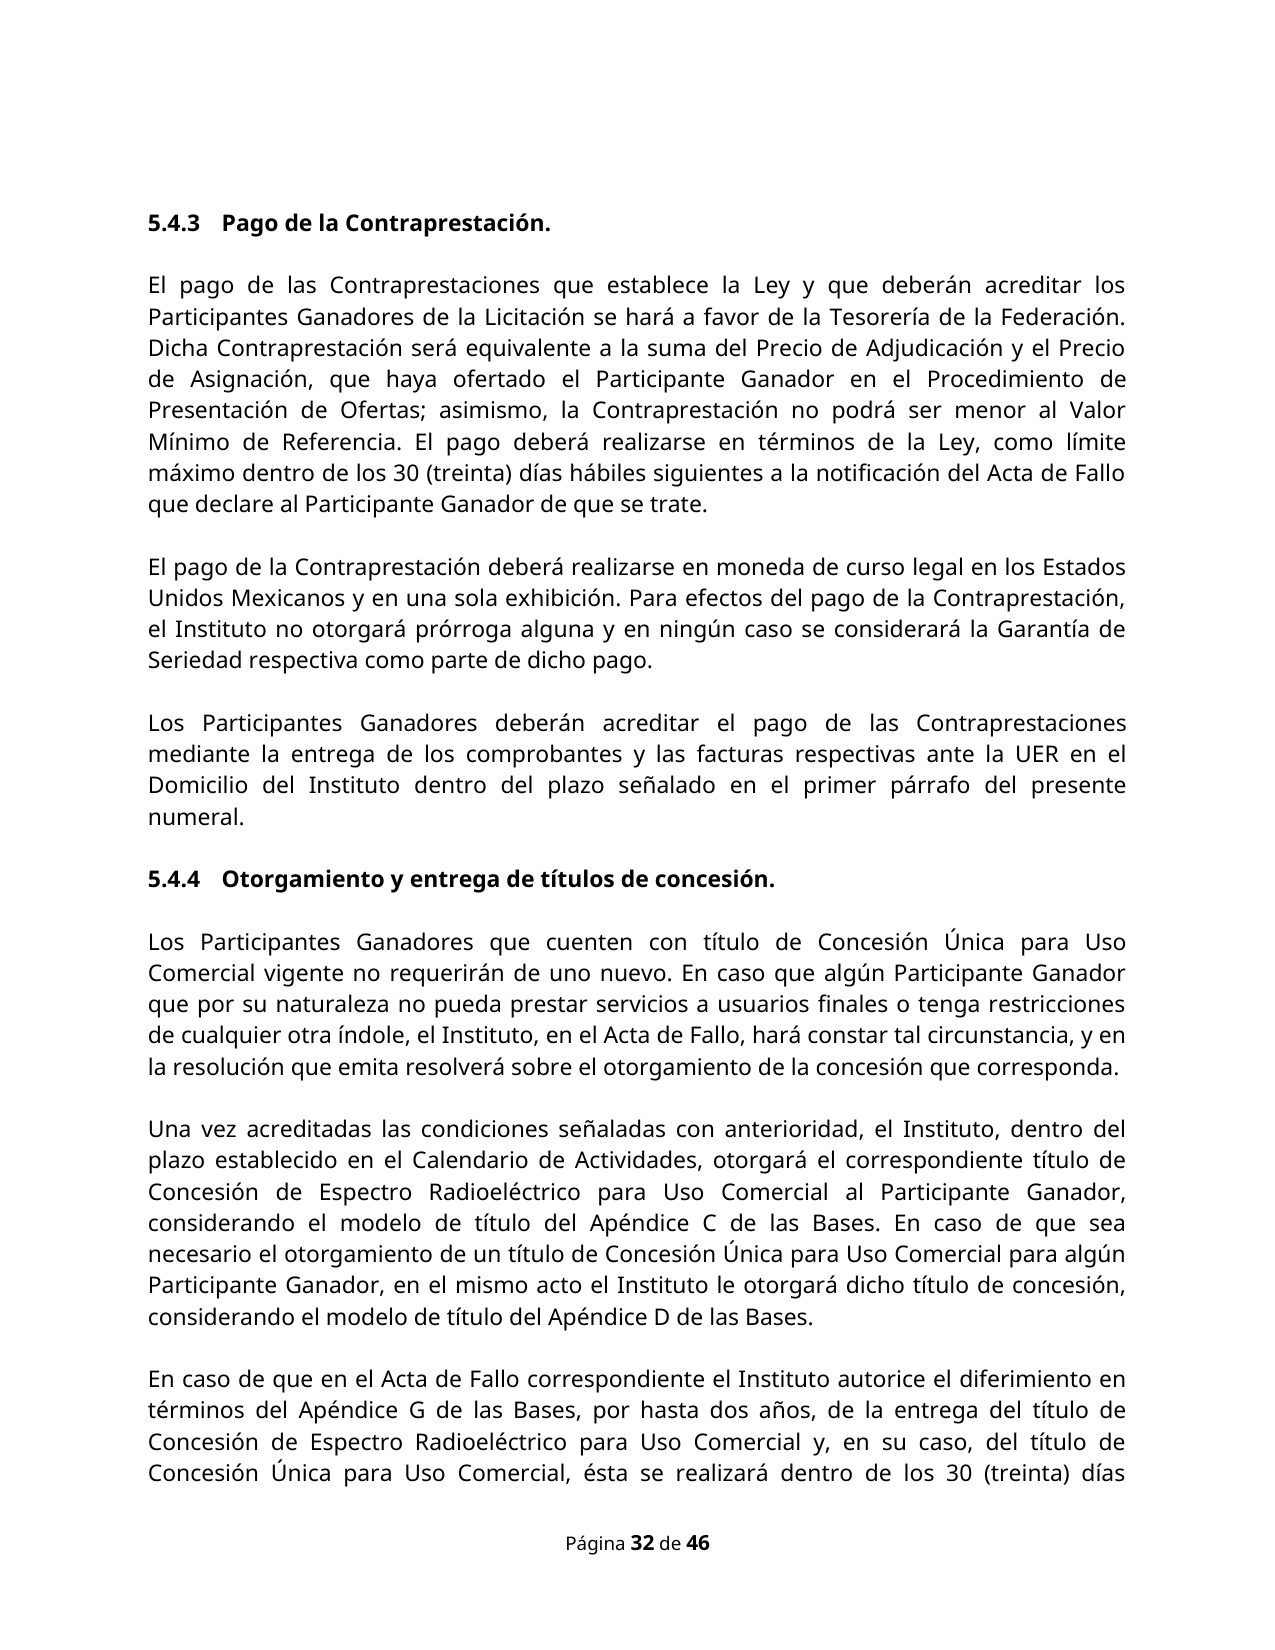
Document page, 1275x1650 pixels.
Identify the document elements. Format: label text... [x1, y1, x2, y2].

list Pago de la Contraprestación. [148, 207, 1127, 238]
text Una vez acreditadas las condiciones señaladas con anterioridad, el Instituto, dentro del plazo establecido en el Calendario de Actividades, otorgará el correspondiente título de Concesión de Espectro Radioeléctrico para Uso Comercial al Participante Ganador, considerando el modelo de título del Apéndice C de las Bases. En caso de que sea necesario el otorgamiento de un título de Concesión Única para Uso Comercial para algún Participante Ganador, en el mismo acto el Instituto le otorgará dicho título de concesión, considerando el modelo de título del Apéndice D de las Bases. [148, 1113, 1127, 1332]
text El pago de la Contraprestación deberá realizarse en moneda de curso legal en los Estados Unidos Mexicanos y en una sola exhibición. Para efectos del pago de la Contraprestación, el Instituto no otorgará prórroga alguna y en ningún caso se considerará la Garantía de Seriedad respectiva como parte de dicho pago. [148, 551, 1127, 676]
text Los Participantes Ganadores deberán acreditar el pago de las Contraprestaciones mediante la entrega de los comprobantes y las facturas respectivas ante la UER en el Domicilio del Instituto dentro del plazo señalado en el primer párrafo del presente numeral. [148, 707, 1127, 832]
text El pago de las Contraprestaciones que establece la Ley y que deberán acreditar los Participantes Ganadores de la Licitación se hará a favor de la Tesorería de la Federación. Dicha Contraprestación será equivalente a la suma del Precio de Adjudicación y el Precio de Asignación, que haya ofertado el Participante Ganador en el Procedimiento de Presentación de Ofertas; asimismo, la Contraprestación no podrá ser menor al Valor Mínimo de Referencia. El pago deberá realizarse en términos de la Ley, como límite máximo dentro de los 30 (treinta) días hábiles siguientes a la notificación del Acta de Fallo que declare al Participante Ganador de que se trate. [148, 269, 1127, 519]
list Otorgamiento y entrega de títulos de concesión. [148, 863, 1127, 894]
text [148, 1363, 1127, 1488]
text Los Participantes Ganadores que cuenten con título de Concesión Única para Uso Comercial vigente no requerirán de uno nuevo. En caso que algún Participante Ganador que por su naturaleza no pueda prestar servicios a usuarios finales o tenga restricciones de cualquier otra índole, el Instituto, en el Acta de Fallo, hará constar tal circunstancia, y en la resolución que emita resolverá sobre el otorgamiento de la concesión que corresponda. [148, 926, 1127, 1082]
